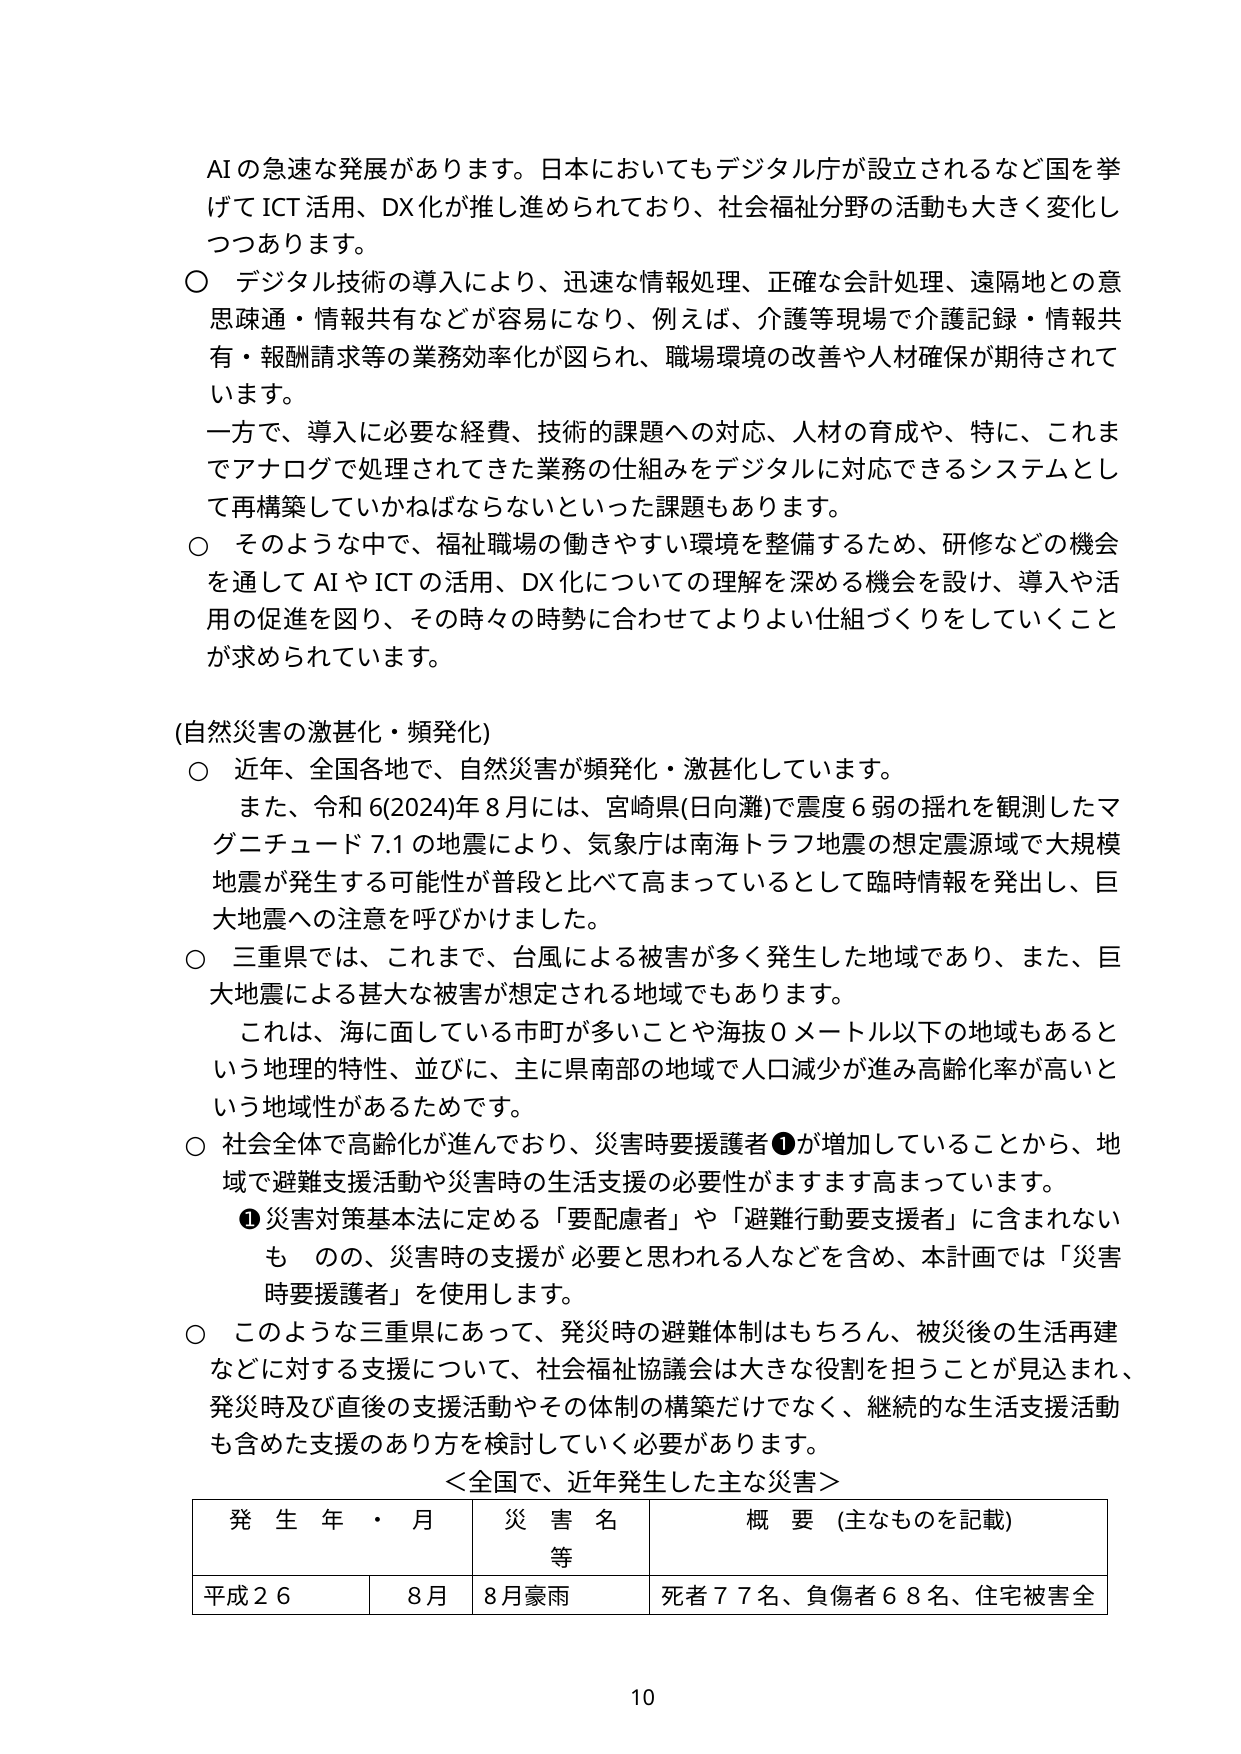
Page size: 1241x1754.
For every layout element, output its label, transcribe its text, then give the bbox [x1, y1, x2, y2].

text ➊災害対策基本法に定める「要配慮者」や「避難行動要支援者」に含まれないも のの、災害時の支援が 必要と思われる人などを含め、本計画では「災害時要援護者」を使用します。 [239, 1199, 1122, 1312]
text これは、海に面している市町が多いことや海抜０メートル以下の地域もあるという地理的特性、並びに、主に県南部の地域で人口減少が進み高齢化率が高いという地域性があるためです。 [162, 1012, 1122, 1124]
table_cell 8月豪雨 [473, 1576, 649, 1614]
text 〇 デジタル技術の導入により、迅速な情報処理、正確な会計処理、遠隔地との意思疎通・情報共有などが容易になり、例えば、介護等現場で介護記録・情報共有・報酬請求等の業務効率化が図られ、職場環境の改善や人材確保が期待されています。 [184, 262, 1122, 412]
text ＜全国で、近年発生した主な災害＞ [162, 1462, 1122, 1499]
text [187, 149, 1122, 262]
text ○ このような三重県にあって、発災時の避難体制はもちろん、被災後の生活再建などに対する支援について、社会福祉協議会は大きな役割を担うことが見込まれ、発災時及び直後の支援活動やその体制の構築だけでなく、継続的な生活支援活動も含めた支援のあり方を検討していく必要があります。 [184, 1312, 1122, 1462]
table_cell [650, 1576, 1107, 1614]
text 一方で、導入に必要な経費、技術的課題への対応、人材の育成や、特に、これまでアナログで処理されてきた業務の仕組みをデジタルに対応できるシステムとして再構築していかねばならないといった課題もあります。 [206, 412, 1122, 524]
text ○ 三重県では、これまで、台風による被害が多く発生した地域であり、また、巨大地震による甚大な被害が想定される地域でもあります。 [184, 937, 1122, 1012]
list 社会全体で高齢化が進んでおり、災害時要援護者➊が増加していることから、地域で避難支援活動や災害時の生活支援の必要性がますます高まっています。 [184, 1124, 1122, 1199]
text また、令和6(2024)年8月には、宮崎県(日向灘)で震度6弱の揺れを観測したマグニチュード7.1の地震により、気象庁は南海トラフ地震の想定震源域で大規模地震が発生する可能性が普段と比べて高まっているとして臨時情報を発出し、巨大地震への注意を呼びかけました。 [162, 787, 1122, 937]
table_header 災 害 名 等 [473, 1500, 649, 1575]
table_header 発 生 年 ・ 月 [193, 1500, 472, 1575]
text ○ 近年、全国各地で、自然災害が頻発化・激甚化しています。 [162, 749, 1122, 787]
text (自然災害の激甚化・頻発化) [162, 712, 1122, 749]
table_cell 平成２６(2014)年 [193, 1576, 369, 1614]
text ○ そのような中で、福祉職場の働きやすい環境を整備するため、研修などの機会を通してAIやICTの活用、DX化についての理解を深める機会を設け、導入や活用の促進を図り、その時々の時勢に合わせてよりよい仕組づくりをしていくことが求められています。 [187, 524, 1122, 674]
table_cell ８月 [370, 1576, 472, 1614]
table_header 概 要 (主なものを記載) [650, 1500, 1107, 1575]
